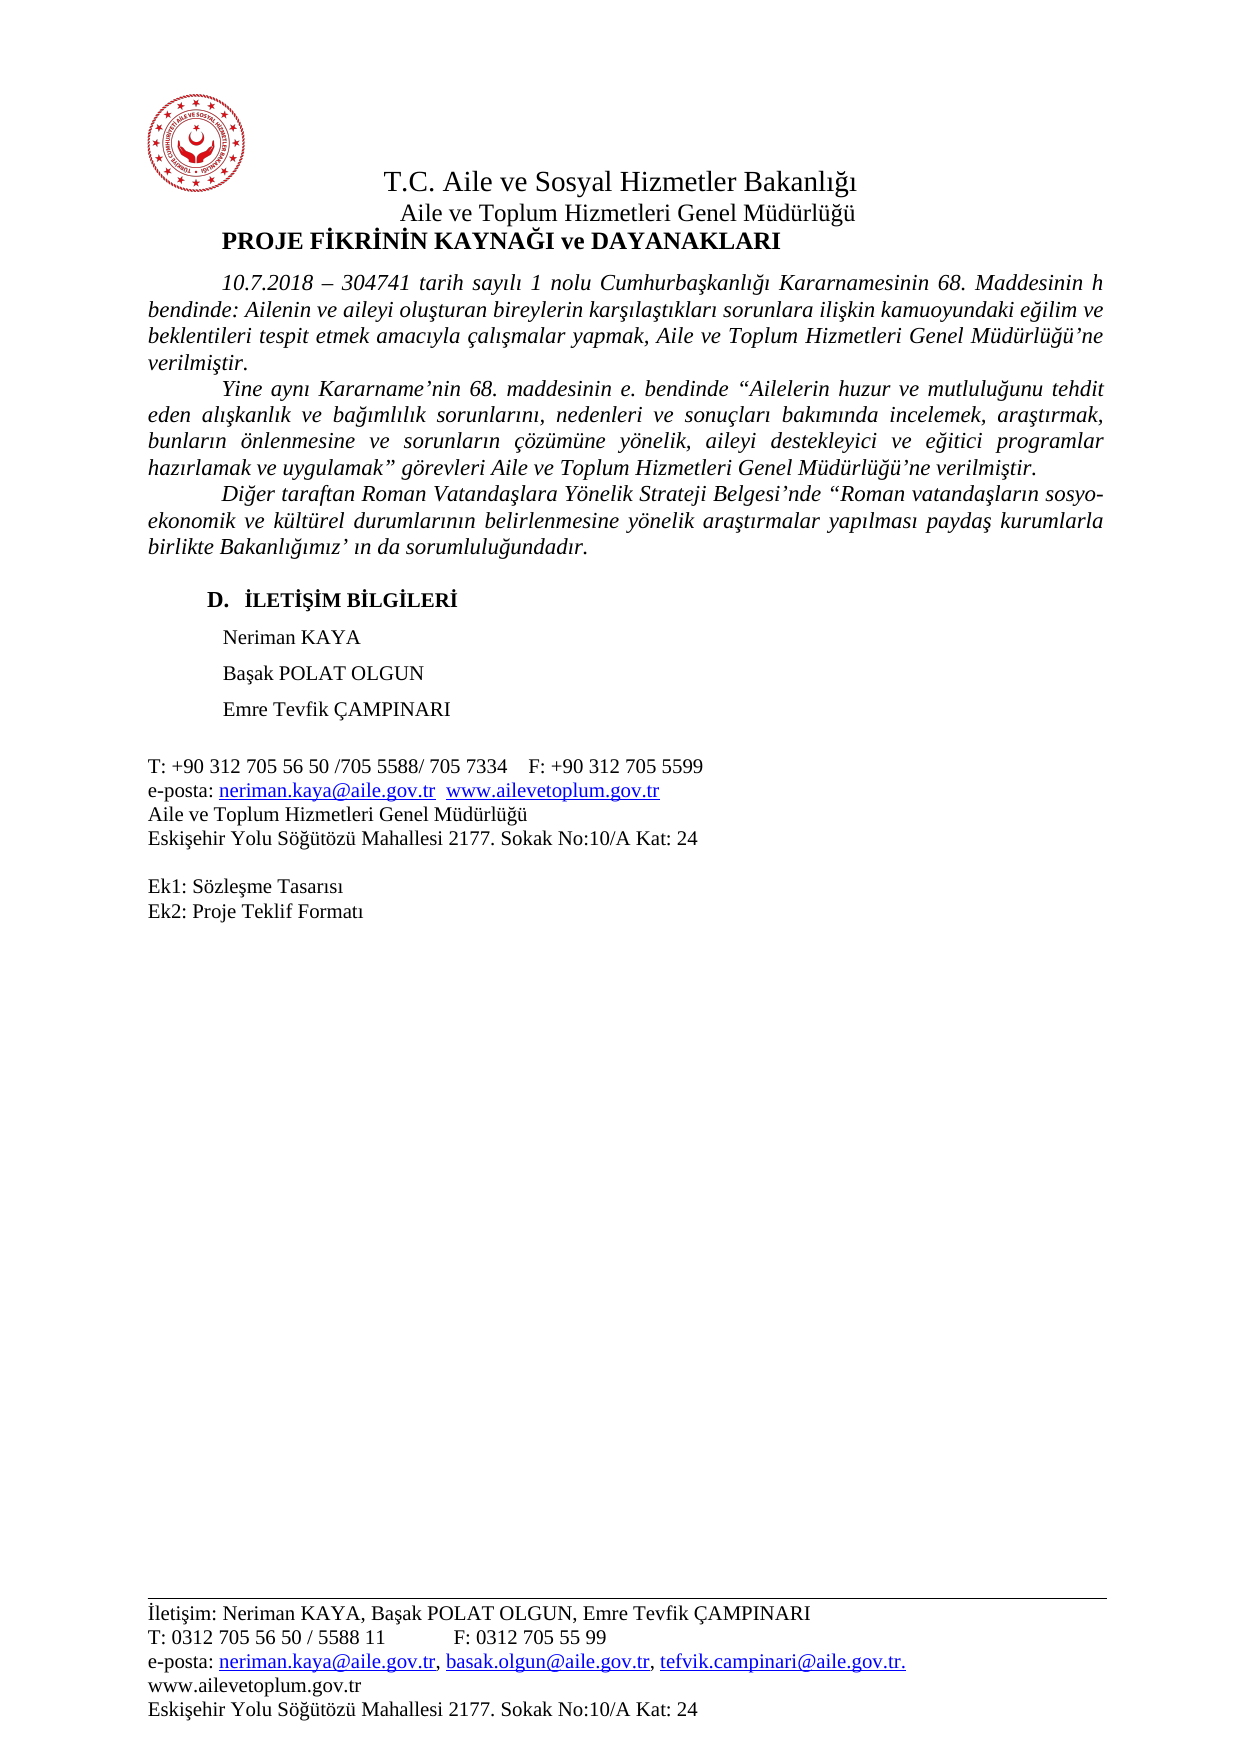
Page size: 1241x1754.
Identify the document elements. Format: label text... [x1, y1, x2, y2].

text Eskişehir Yolu Söğütözü Mahallesi 2177. Sokak No:10/A Kat: 24 [148, 826, 1107, 850]
list Emre Tevfik ÇAMPINARI [223, 697, 1107, 721]
list İLETİŞİM BİLGİLERİ [207, 586, 1107, 612]
text Aile ve Toplum Hizmetleri Genel Müdürlüğü [148, 802, 1107, 826]
title Yine aynı Kararname’nin 68. maddesinin e. bendinde “Ailelerin huzur ve mutluluğunu tehdit eden alışkanlık ve bağımlılık sorunlarını, nedenleri ve sonuçları bakımında incelemek, araştırmak, bunların önlenmesine ve sorunların çözümüne yönelik, aileyi destekleyici ve eğitici programlar hazırlamak ve uygulamak” görevleri Aile ve Toplum Hizmetleri Genel Müdürlüğü’ne verilmiştir. [148, 375, 1107, 480]
text T: +90 312 705 56 50 /705 5588/ 705 7334 F: +90 312 705 5599 [148, 754, 1107, 778]
text Ek1: Sözleşme Tasarısı [148, 874, 1107, 898]
picture [147, 94, 245, 192]
text e-posta: neriman.kaya@aile.gov.tr www.ailevetoplum.gov.tr [148, 778, 1107, 802]
text Ek2: Proje Teklif Formatı [148, 898, 1107, 923]
text 10.7.2018 – 304741 tarih sayılı 1 nolu Cumhurbaşkanlığı Kararnamesinin 68. Maddesinin h bendinde: Ailenin ve aileyi oluşturan bireylerin karşılaştıkları sorunlara ilişkin kamuoyundaki eğilim ve beklentileri tespit etmek amacıyla çalışmalar yapmak, Aile ve Toplum Hizmetleri Genel Müdürlüğü’ne verilmiştir. [148, 269, 1107, 375]
list Neriman KAYA [223, 625, 1107, 649]
text PROJE FİKRİNİN KAYNAĞI ve DAYANAKLARI [148, 226, 1107, 255]
list Başak POLAT OLGUN [223, 661, 1107, 685]
title Diğer taraftan Roman Vatandaşlara Yönelik Strateji Belgesi’nde “Roman vatandaşların sosyo-ekonomik ve kültürel durumlarının belirlenmesine yönelik araştırmalar yapılması paydaş kurumlarla birlikte Bakanlığımız’ ın da sorumluluğundadır. [148, 480, 1107, 559]
